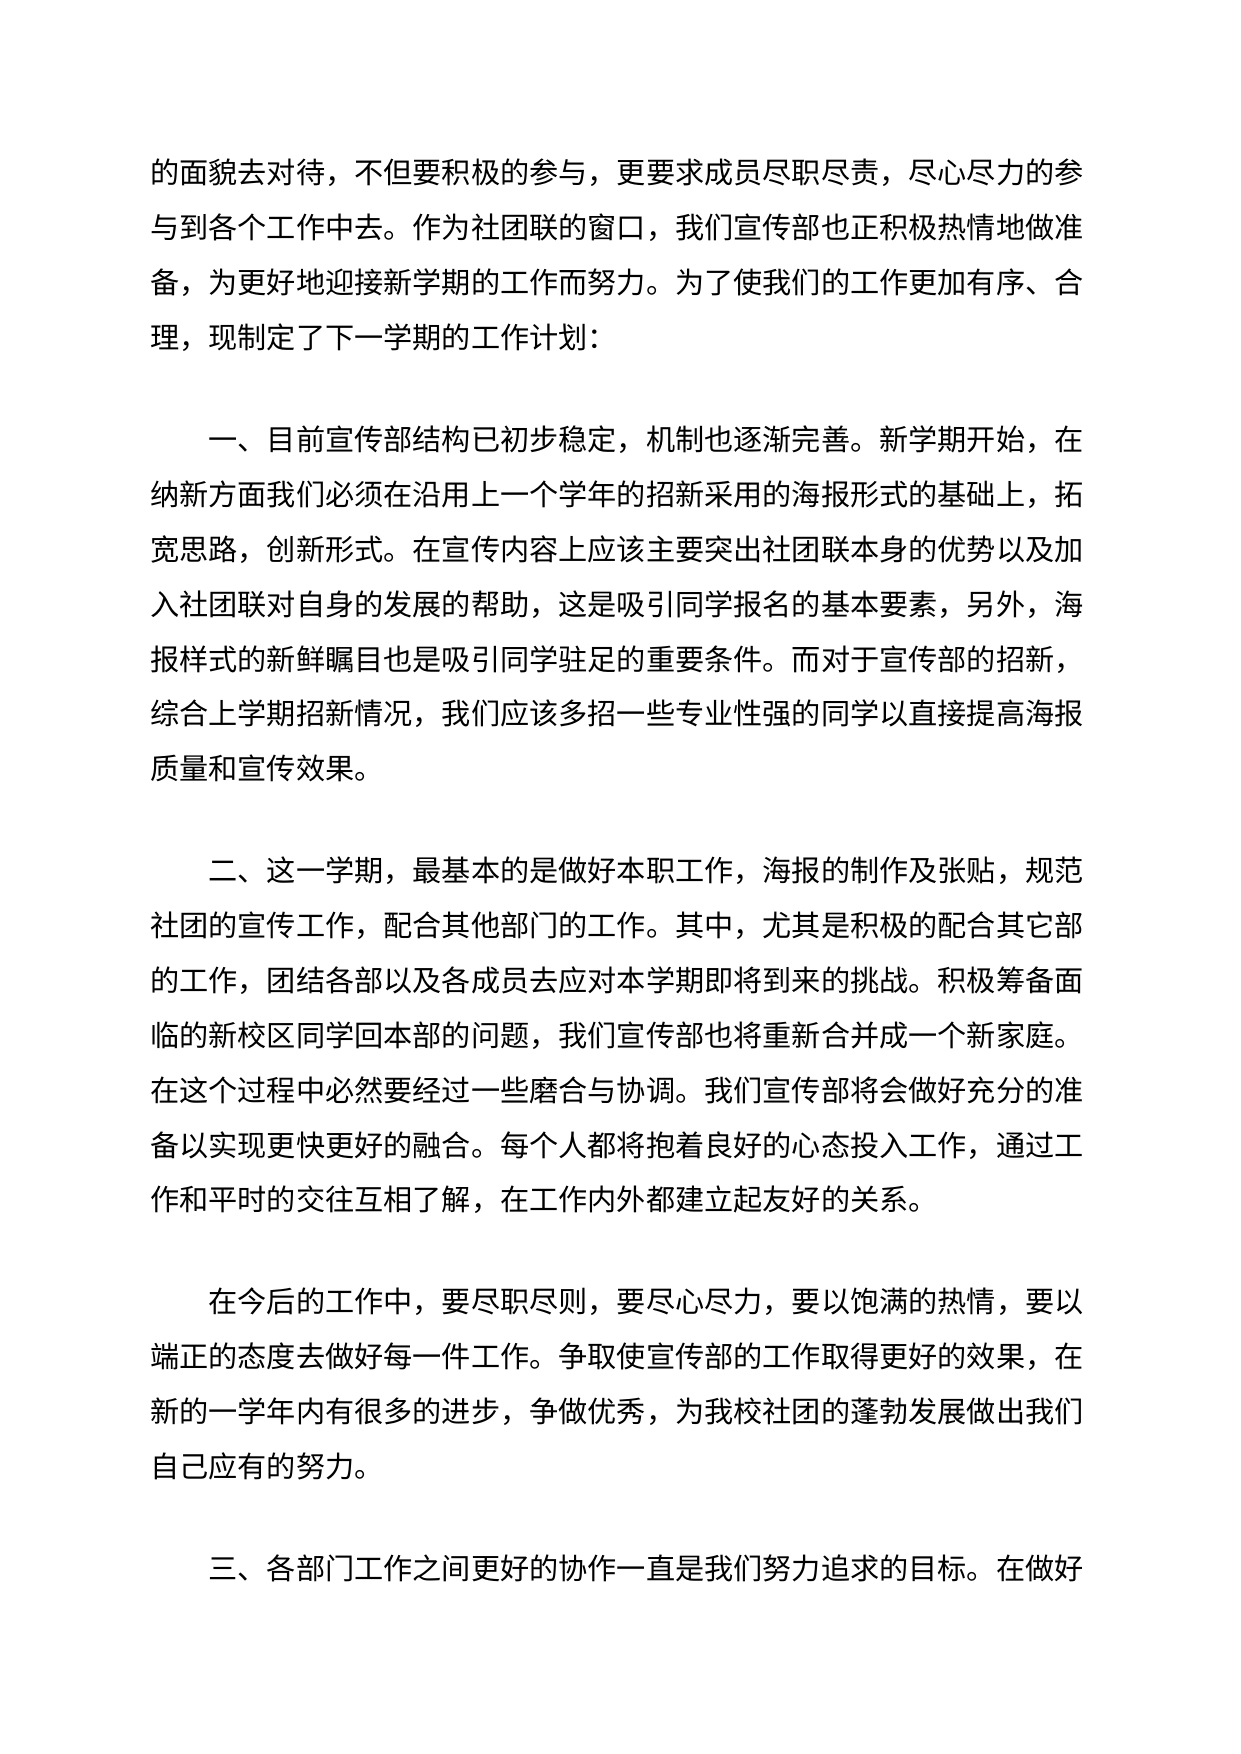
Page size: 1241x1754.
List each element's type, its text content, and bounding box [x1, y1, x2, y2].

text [150, 1545, 1090, 1587]
text 一、目前宣传部结构已初步稳定，机制也逐渐完善。新学期开始，在纳新方面我们必须在沿用上一个学年的招新采用的海报形式的基础上，拓宽思路，创新形式。在宣传内容上应该主要突出社团联本身的优势以及加入社团联对自身的发展的帮助，这是吸引同学报名的基本要素，另外，海报样式的新鲜瞩目也是吸引同学驻足的重要条件。而对于宣传部的招新，综合上学期招新情况，我们应该多招一些专业性强的同学以直接提高海报质量和宣传效果。 [150, 416, 1090, 788]
text 在今后的工作中，要尽职尽则，要尽心尽力，要以饱满的热情，要以端正的态度去做好每一件工作。争取使宣传部的工作取得更好的效果，在新的一学年内有很多的进步，争做优秀，为我校社团的蓬勃发展做出我们自己应有的努力。 [150, 1279, 1090, 1486]
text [150, 150, 1090, 357]
text 二、这一学期，最基本的是做好本职工作，海报的制作及张贴，规范社团的宣传工作，配合其他部门的工作。其中，尤其是积极的配合其它部的工作，团结各部以及各成员去应对本学期即将到来的挑战。积极筹备面临的新校区同学回本部的问题，我们宣传部也将重新合并成一个新家庭。在这个过程中必然要经过一些磨合与协调。我们宣传部将会做好充分的准备以实现更快更好的融合。每个人都将抱着良好的心态投入工作，通过工作和平时的交往互相了解，在工作内外都建立起友好的关系。 [150, 848, 1090, 1219]
